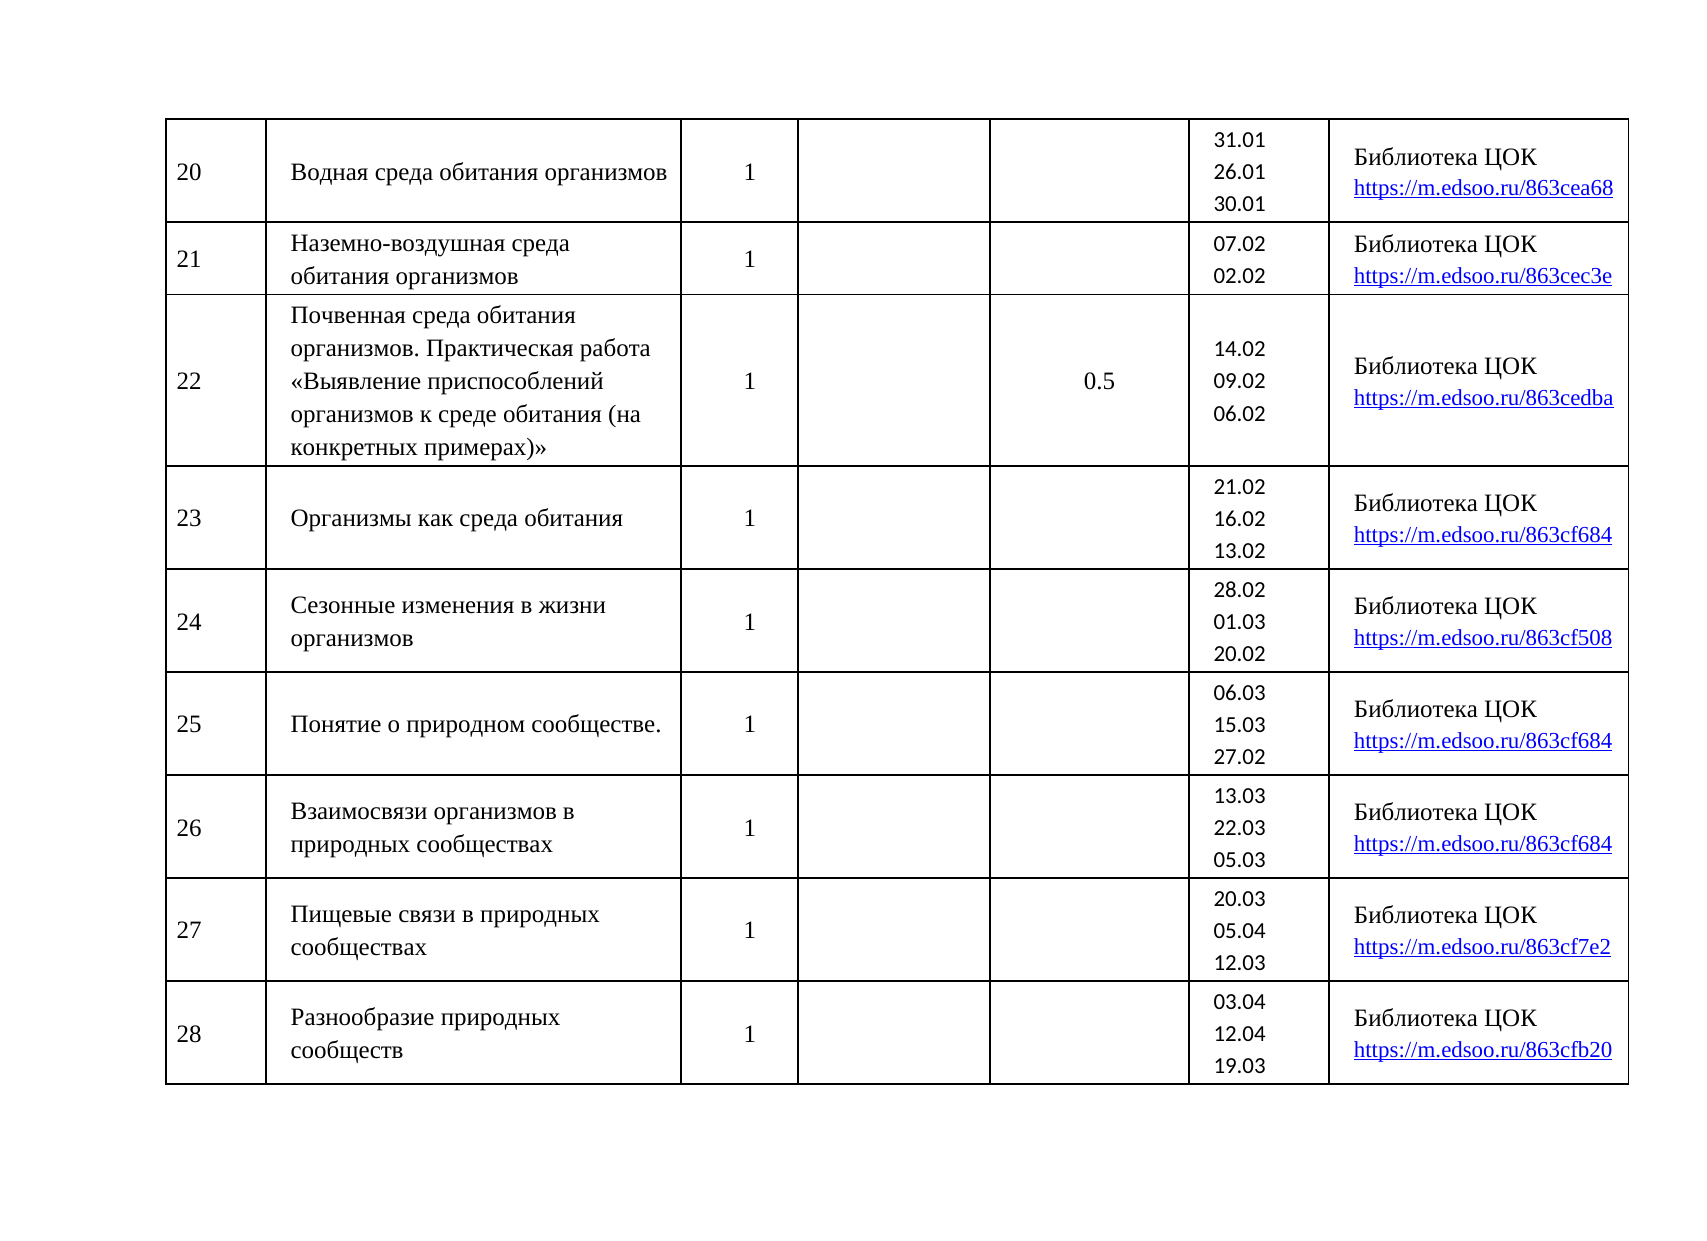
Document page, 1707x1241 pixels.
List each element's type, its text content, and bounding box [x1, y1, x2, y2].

table_cell Библиотека ЦОК https://m.edsoo.ru/863cf508 [1330, 570, 1628, 671]
table_cell Организмы как среда обитания [267, 467, 680, 568]
table_cell 1 [682, 982, 797, 1083]
table_cell [991, 982, 1188, 1083]
table_cell 31.01 26.01 30.01 [1190, 120, 1328, 221]
table_cell 07.02 02.02 [1190, 223, 1328, 293]
table_cell Водная среда обитания организмов [267, 120, 680, 221]
table_cell 1 [682, 673, 797, 774]
table_cell [991, 776, 1188, 877]
table_cell 13.03 22.03 05.03 [1190, 776, 1328, 877]
table_cell Библиотека ЦОК https://m.edsoo.ru/863cf684 [1330, 776, 1628, 877]
table_cell [799, 120, 989, 221]
table_cell 1 [682, 223, 797, 293]
table_cell Библиотека ЦОК https://m.edsoo.ru/863cfb20 [1330, 982, 1628, 1083]
table_cell [799, 879, 989, 980]
table_cell [991, 673, 1188, 774]
table_cell 25 [167, 673, 265, 774]
table_cell Понятие о природном сообществе. [267, 673, 680, 774]
table_cell 21.02 16.02 13.02 [1190, 467, 1328, 568]
table_cell [991, 570, 1188, 671]
table_cell Сезонные изменения в жизни организмов [267, 570, 680, 671]
table_cell Разнообразие природных сообществ [267, 982, 680, 1083]
table_cell [799, 982, 989, 1083]
table_cell [799, 776, 989, 877]
table_cell [799, 467, 989, 568]
table_cell Библиотека ЦОК https://m.edsoo.ru/863cf684 [1330, 467, 1628, 568]
table_cell Библиотека ЦОК https://m.edsoo.ru/863cec3e [1330, 223, 1628, 293]
table_cell 1 [682, 879, 797, 980]
table_cell [991, 120, 1188, 221]
table_cell [799, 570, 989, 671]
table_cell Пищевые связи в природных сообществах [267, 879, 680, 980]
table_cell 1 [682, 570, 797, 671]
table_cell 06.03 15.03 27.02 [1190, 673, 1328, 774]
table_cell 24 [167, 570, 265, 671]
table_cell 22 [167, 295, 265, 465]
table_cell 20.03 05.04 12.03 [1190, 879, 1328, 980]
table_cell Почвенная среда обитания организмов. Практическая работа «Выявление приспособлений организмов к среде обитания (на конкретных примерах)» [267, 295, 680, 465]
table_cell 27 [167, 879, 265, 980]
table_cell [799, 673, 989, 774]
table_cell 21 [167, 223, 265, 293]
table_cell 14.02 09.02 06.02 [1190, 295, 1328, 465]
table_cell [991, 467, 1188, 568]
table_cell [799, 223, 989, 293]
table_cell Библиотека ЦОК https://m.edsoo.ru/863cf684 [1330, 673, 1628, 774]
table_cell Библиотека ЦОК https://m.edsoo.ru/863cf7e2 [1330, 879, 1628, 980]
table_cell 20 [167, 120, 265, 221]
table_cell [991, 223, 1188, 293]
table_cell [799, 295, 989, 465]
table_cell 1 [682, 295, 797, 465]
table_cell 26 [167, 776, 265, 877]
table_cell 1 [682, 467, 797, 568]
table_cell 0.5 [991, 295, 1188, 465]
table_cell [991, 879, 1188, 980]
table_cell 23 [167, 467, 265, 568]
table_cell Библиотека ЦОК https://m.edsoo.ru/863cea68 [1330, 120, 1628, 221]
table_cell Взаимосвязи организмов в природных сообществах [267, 776, 680, 877]
table_cell 03.04 12.04 19.03 [1190, 982, 1328, 1083]
table_cell Библиотека ЦОК https://m.edsoo.ru/863cedba [1330, 295, 1628, 465]
table_cell 28.02 01.03 20.02 [1190, 570, 1328, 671]
table_cell 1 [682, 120, 797, 221]
table_cell Наземно-воздушная среда обитания организмов [267, 223, 680, 293]
table_cell 1 [682, 776, 797, 877]
table_cell 28 [167, 982, 265, 1083]
